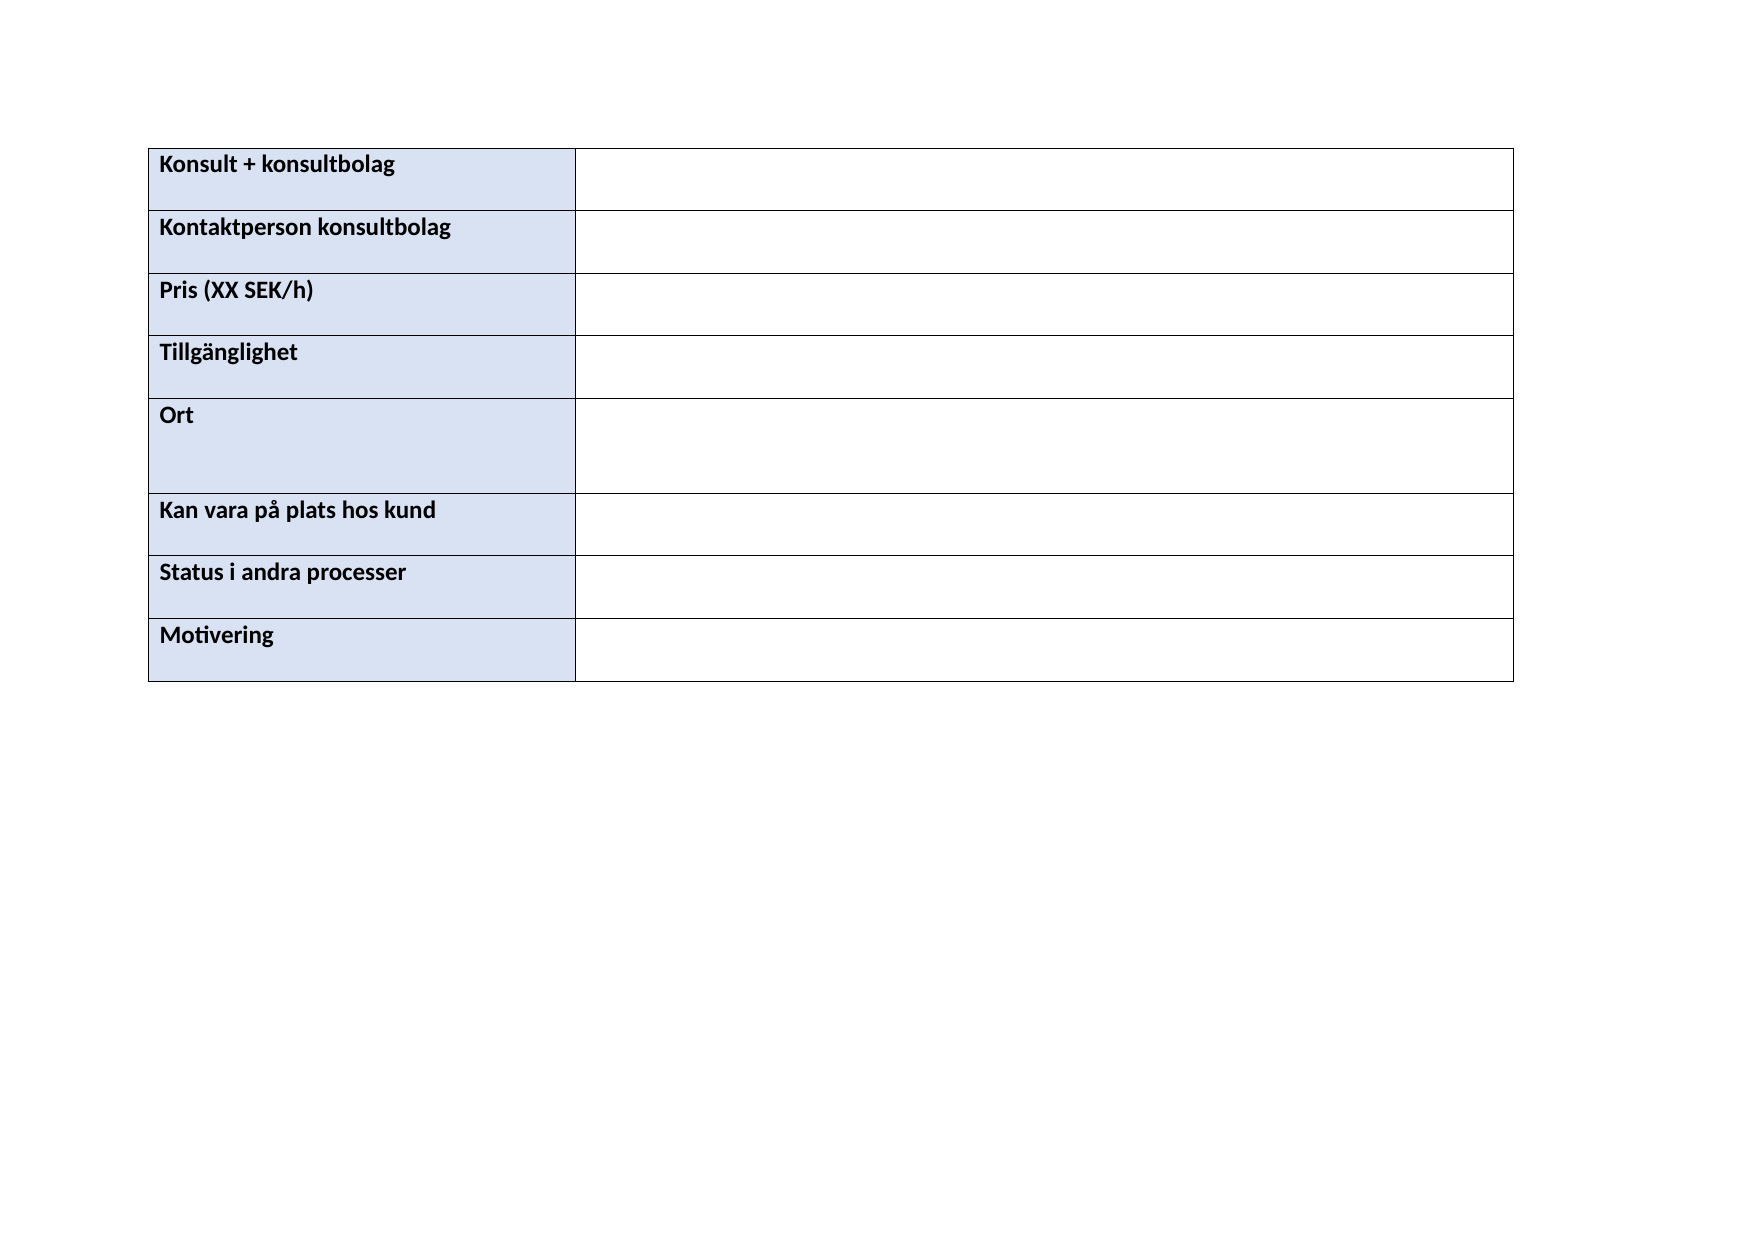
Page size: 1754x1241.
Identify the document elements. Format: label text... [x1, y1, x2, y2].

table_cell [576, 336, 1513, 398]
table_cell Kan vara på plats hos kund [149, 494, 575, 555]
table_cell [576, 619, 1513, 681]
table_cell [576, 494, 1513, 555]
table_header Konsult + konsultbolag [149, 149, 575, 210]
table_cell Pris (XX SEK/h) [149, 274, 575, 335]
table_cell Kontaktperson konsultbolag [149, 211, 575, 273]
table_cell Status i andra processer [149, 556, 575, 618]
table_cell Tillgänglighet [149, 336, 575, 398]
table_cell [576, 211, 1513, 273]
table_cell Ort [149, 399, 575, 493]
table_header [576, 149, 1513, 210]
table_cell [576, 556, 1513, 618]
table_cell [576, 399, 1513, 493]
table_cell [576, 274, 1513, 335]
table_cell Motivering [149, 619, 575, 681]
